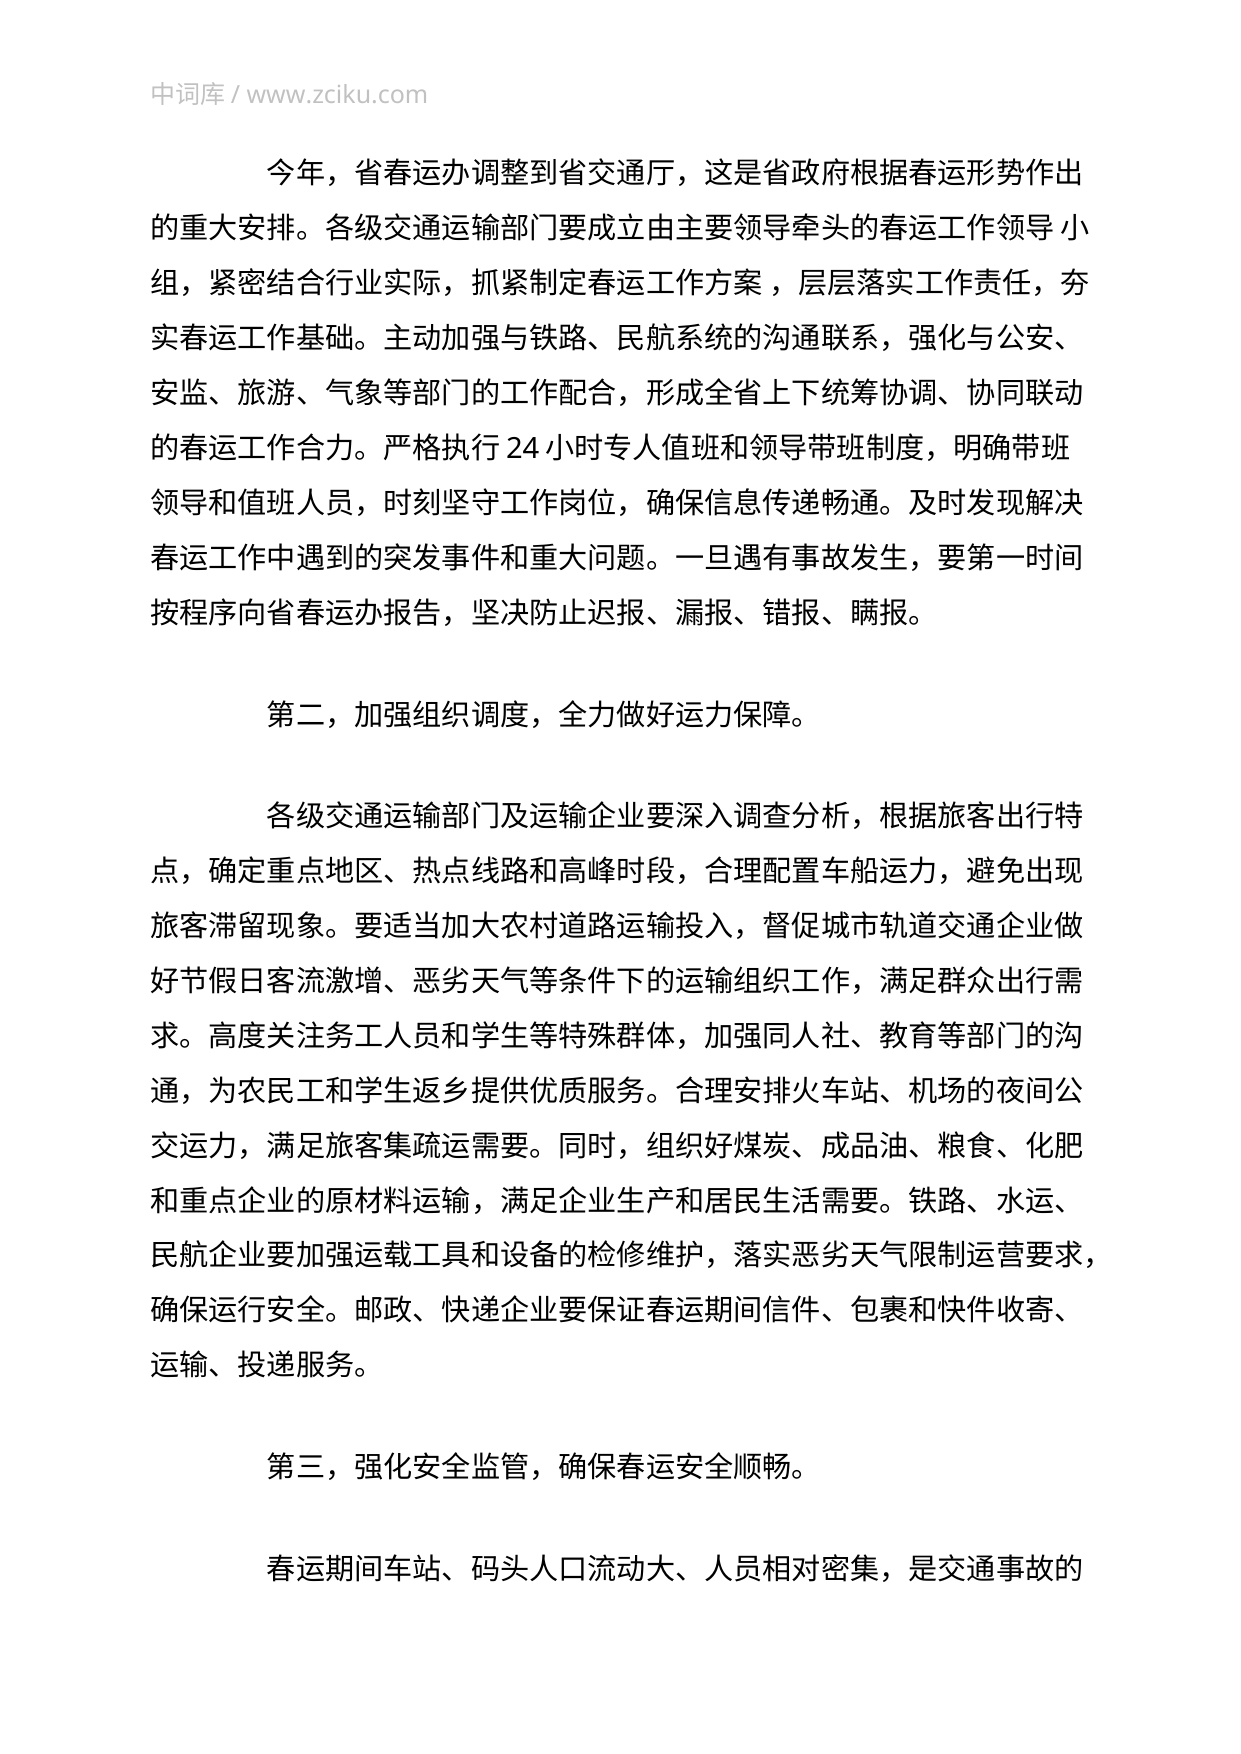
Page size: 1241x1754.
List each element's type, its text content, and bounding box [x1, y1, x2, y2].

text 第二，加强组织调度，全力做好运力保障。 [150, 691, 1090, 733]
text 各级交通运输部门及运输企业要深入调查分析，根据旅客出行特点，确定重点地区、热点线路和高峰时段，合理配置车船运力，避免出现旅客滞留现象。要适当加大农村道路运输投入，督促城市轨道交通企业做好节假日客流激增、恶劣天气等条件下的运输组织工作，满足群众出行需求。高度关注务工人员和学生等特殊群体，加强同人社、教育等部门的沟通，为农民工和学生返乡提供优质服务。合理安排火车站、机场的夜间公交运力，满足旅客集疏运需要。同时，组织好煤炭、成品油、粮食、化肥和重点企业的原材料运输，满足企业生产和居民生活需要。铁路、水运、民航企业要加强运载工具和设备的检修维护，落实恶劣天气限制运营要求，确保运行安全。邮政、快递企业要保证春运期间信件、包裹和快件收寄、运输、投递服务。 [150, 793, 1090, 1384]
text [150, 1545, 1090, 1588]
text 今年，省春运办调整到省交通厅，这是省政府根据春运形势作出的重大安排。各级交通运输部门要成立由主要领导牵头的春运工作领导 小组，紧密结合行业实际，抓紧制定春运工作方案 ，层层落实工作责任，夯实春运工作基础。主动加强与铁路、民航系统的沟通联系，强化与公安、安监、旅游、气象等部门的工作配合，形成全省上下统筹协调、协同联动的春运工作合力。严格执行24小时专人值班和领导带班制度，明确带班领导和值班人员，时刻坚守工作岗位，确保信息传递畅通。及时发现解决春运工作中遇到的突发事件和重大问题。一旦遇有事故发生，要第一时间按程序向省春运办报告，坚决防止迟报、漏报、错报、瞒报。 [150, 150, 1090, 632]
text 第三，强化安全监管，确保春运安全顺畅。 [150, 1443, 1090, 1486]
